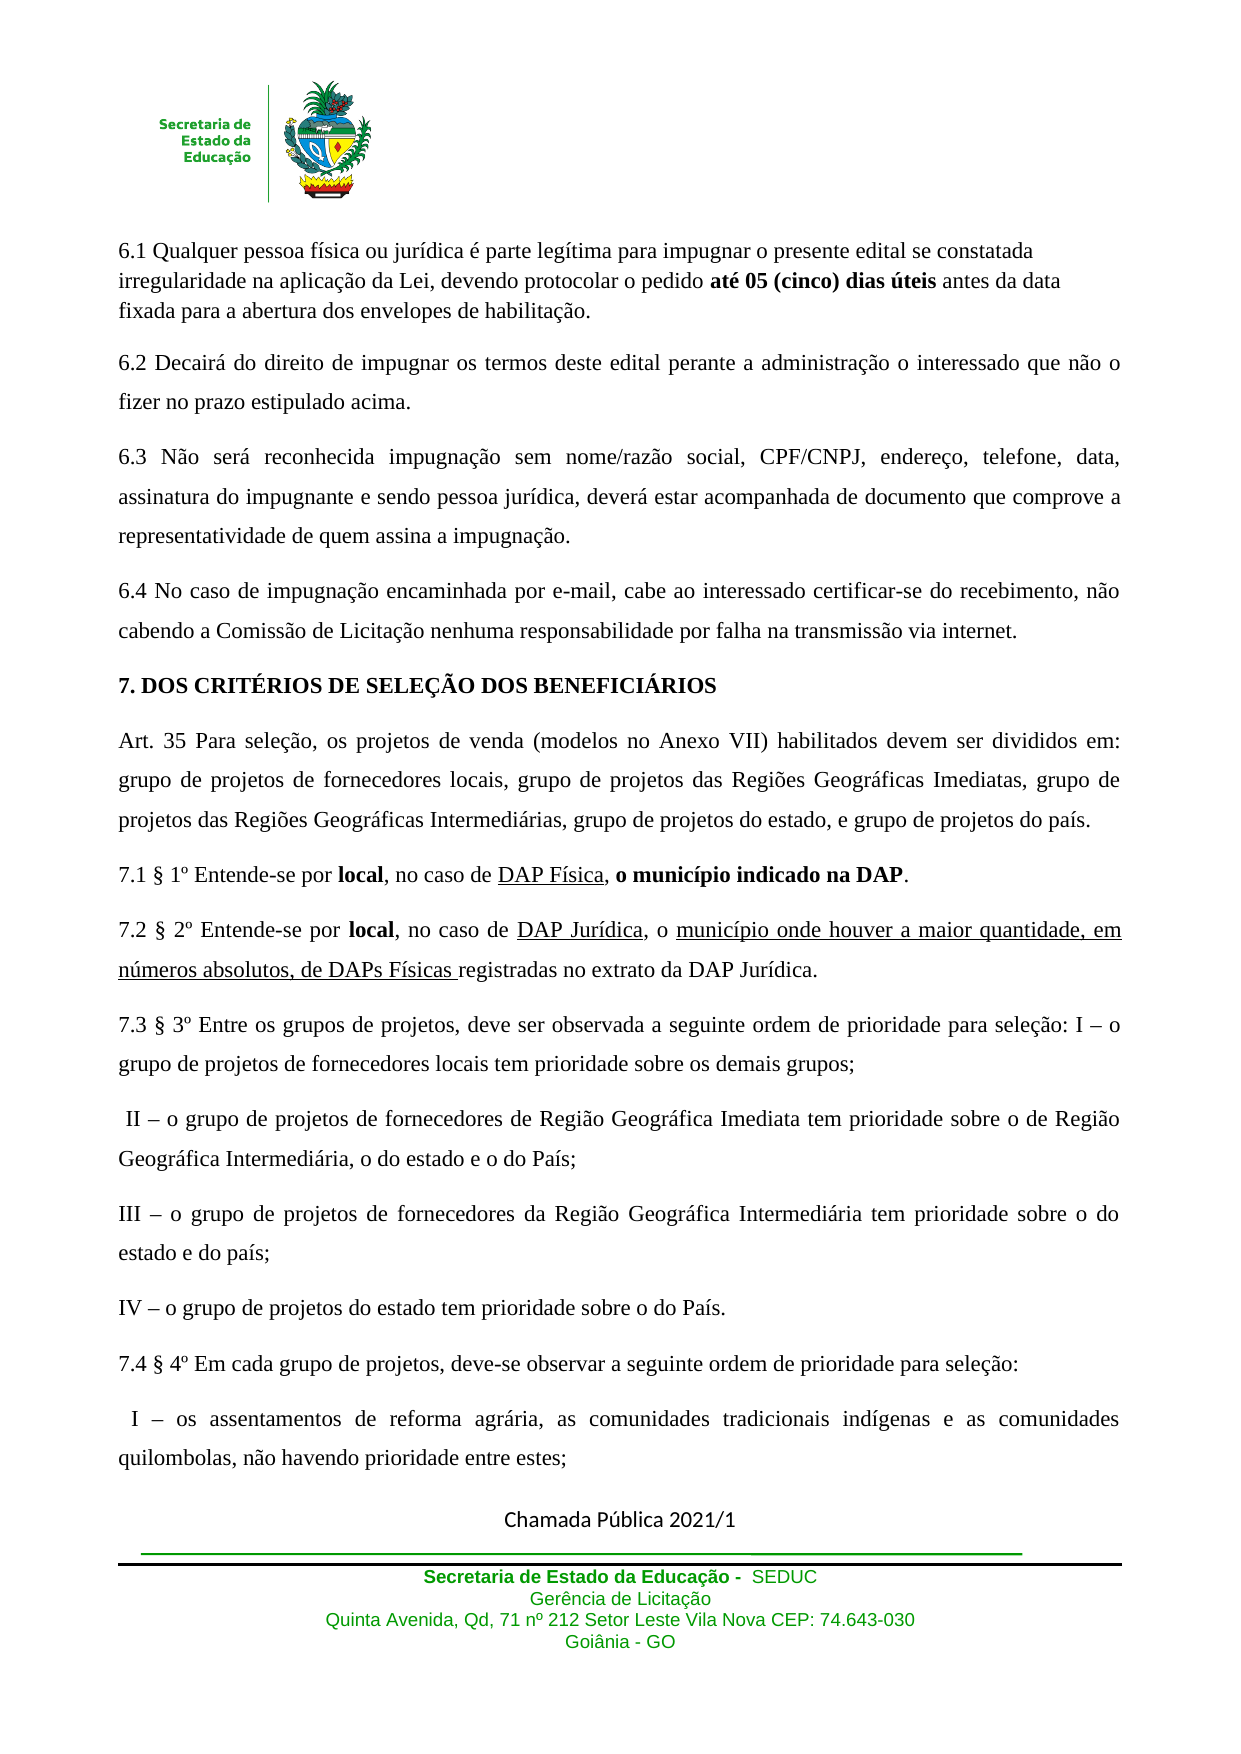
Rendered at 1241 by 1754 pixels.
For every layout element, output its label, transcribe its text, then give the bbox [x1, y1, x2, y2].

text 6.2 Decairá do direito de impugnar os termos deste edital perante a administração o interessado que não o fizer no prazo estipulado acima. [118, 349, 1122, 414]
text 7.1 § 1º Entende-se por local, no caso de DAP Física, o município indicado na DAP. [118, 861, 1122, 887]
text 6.4 No caso de impugnação encaminhada por e-mail, cabe ao interessado certificar-se do recebimento, não cabendo a Comissão de Licitação nenhuma responsabilidade por falha na transmissão via internet. [118, 577, 1122, 643]
text 7.3 § 3º Entre os grupos de projetos, deve ser observada a seguinte ordem de prioridade para seleção: I – o grupo de projetos de fornecedores locais tem prioridade sobre os demais grupos; [118, 1011, 1122, 1077]
text 7.4 § 4º Em cada grupo de projetos, deve-se observar a seguinte ordem de prioridade para seleção: [118, 1349, 1122, 1376]
text 6.1 Qualquer pessoa física ou jurídica é parte legítima para impugnar o presente edital se constatada irregularidade na aplicação da Lei, devendo protocolar o pedido até 05 (cinco) dias úteis antes da data fixada para a abertura dos envelopes de habilitação. [118, 237, 1122, 324]
picture [118, 73, 412, 210]
text III – o grupo de projetos de fornecedores da Região Geográfica Intermediária tem prioridade sobre o do estado e do país; [118, 1200, 1122, 1266]
text 7. DOS CRITÉRIOS DE SELEÇÃO DOS BENEFICIÁRIOS [118, 672, 1122, 698]
text 6.3 Não será reconhecida impugnação sem nome/razão social, CPF/CNPJ, endereço, telefone, data, assinatura do impugnante e sendo pessoa jurídica, deverá estar acompanhada de documento que comprove a representatividade de quem assina a impugnação. [118, 443, 1122, 548]
text II – o grupo de projetos de fornecedores de Região Geográfica Imediata tem prioridade sobre o de Região Geográfica Intermediária, o do estado e o do País; [118, 1105, 1122, 1171]
text IV – o grupo de projetos do estado tem prioridade sobre o do País. [118, 1294, 1122, 1321]
text Art. 35 Para seleção, os projetos de venda (modelos no Anexo VII) habilitados devem ser divididos em: grupo de projetos de fornecedores locais, grupo de projetos das Regiões Geográficas Imediatas, grupo de projetos das Regiões Geográficas Intermediárias, grupo de projetos do estado, e grupo de projetos do país. [118, 727, 1122, 832]
text I – os assentamentos de reforma agrária, as comunidades tradicionais indígenas e as comunidades quilombolas, não havendo prioridade entre estes; [118, 1405, 1122, 1471]
text 7.2 § 2º Entende-se por local, no caso de DAP Jurídica, o município onde houver a maior quantidade, em números absolutos, de DAPs Físicas registradas no extrato da DAP Jurídica. [118, 916, 1122, 982]
